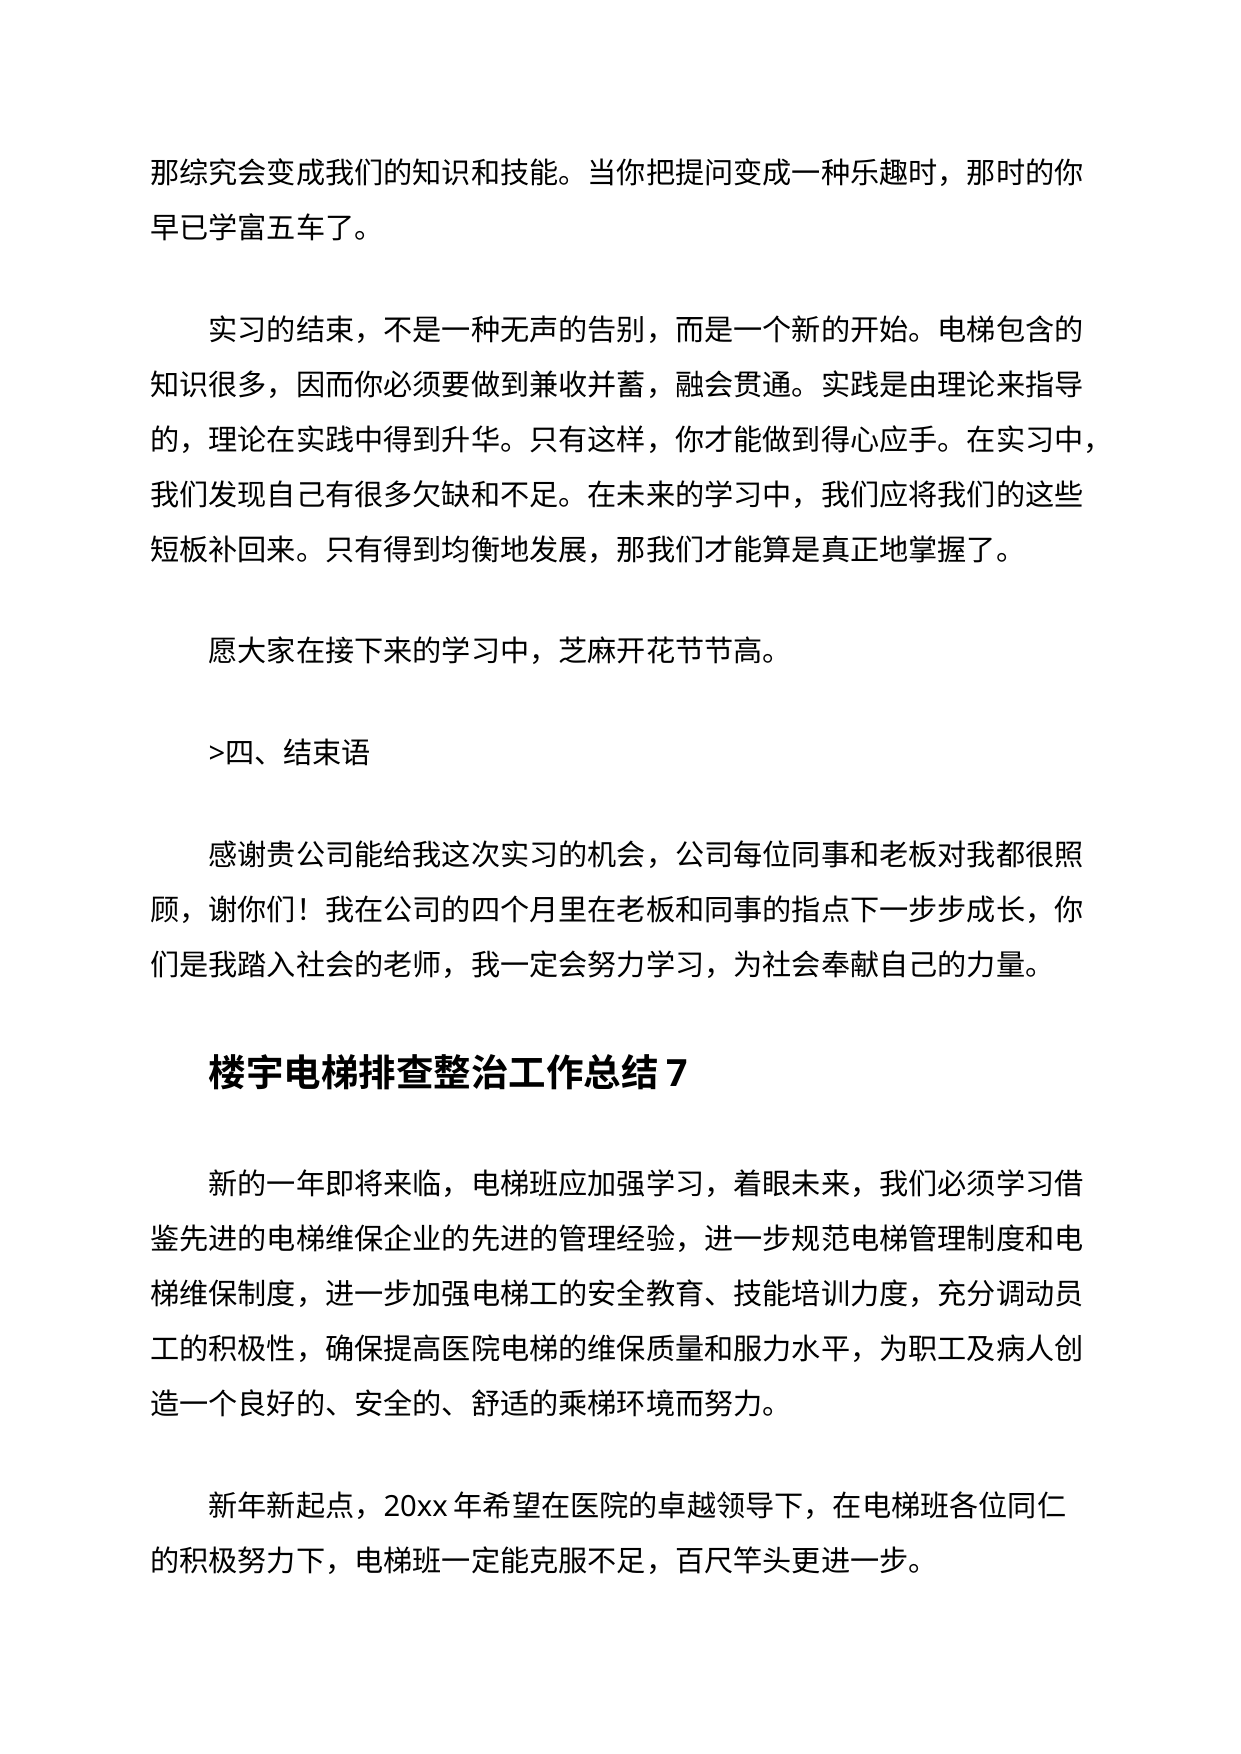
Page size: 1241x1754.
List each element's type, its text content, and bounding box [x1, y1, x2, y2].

text 新年新起点，20xx年希望在医院的卓越领导下，在电梯班各位同仁的积极努力下，电梯班一定能克服不足，百尺竿头更进一步。 [150, 1482, 1090, 1579]
text 新的一年即将来临，电梯班应加强学习，着眼未来，我们必须学习借鉴先进的电梯维保企业的先进的管理经验，进一步规范电梯管理制度和电梯维保制度，进一步加强电梯工的安全教育、技能培训力度，充分调动员工的积极性，确保提高医院电梯的维保质量和服力水平，为职工及病人创造一个良好的、安全的、舒适的乘梯环境而努力。 [150, 1161, 1090, 1423]
text 楼宇电梯排查整治工作总结7 [150, 1043, 1090, 1098]
text >四、结束语 [150, 730, 1090, 772]
text 实习的结束，不是一种无声的告别，而是一个新的开始。电梯包含的知识很多，因而你必须要做到兼收并蓄，融会贯通。实践是由理论来指导的，理论在实践中得到升华。只有这样，你才能做到得心应手。在实习中，我们发现自己有很多欠缺和不足。在未来的学习中，我们应将我们的这些短板补回来。只有得到均衡地发展，那我们才能算是真正地掌握了。 [150, 307, 1090, 568]
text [150, 150, 1090, 247]
text 愿大家在接下来的学习中，芝麻开花节节高。 [150, 628, 1090, 670]
text 感谢贵公司能给我这次实习的机会，公司每位同事和老板对我都很照顾，谢你们！我在公司的四个月里在老板和同事的指点下一步步成长，你们是我踏入社会的老师，我一定会努力学习，为社会奉献自己的力量。 [150, 832, 1090, 984]
